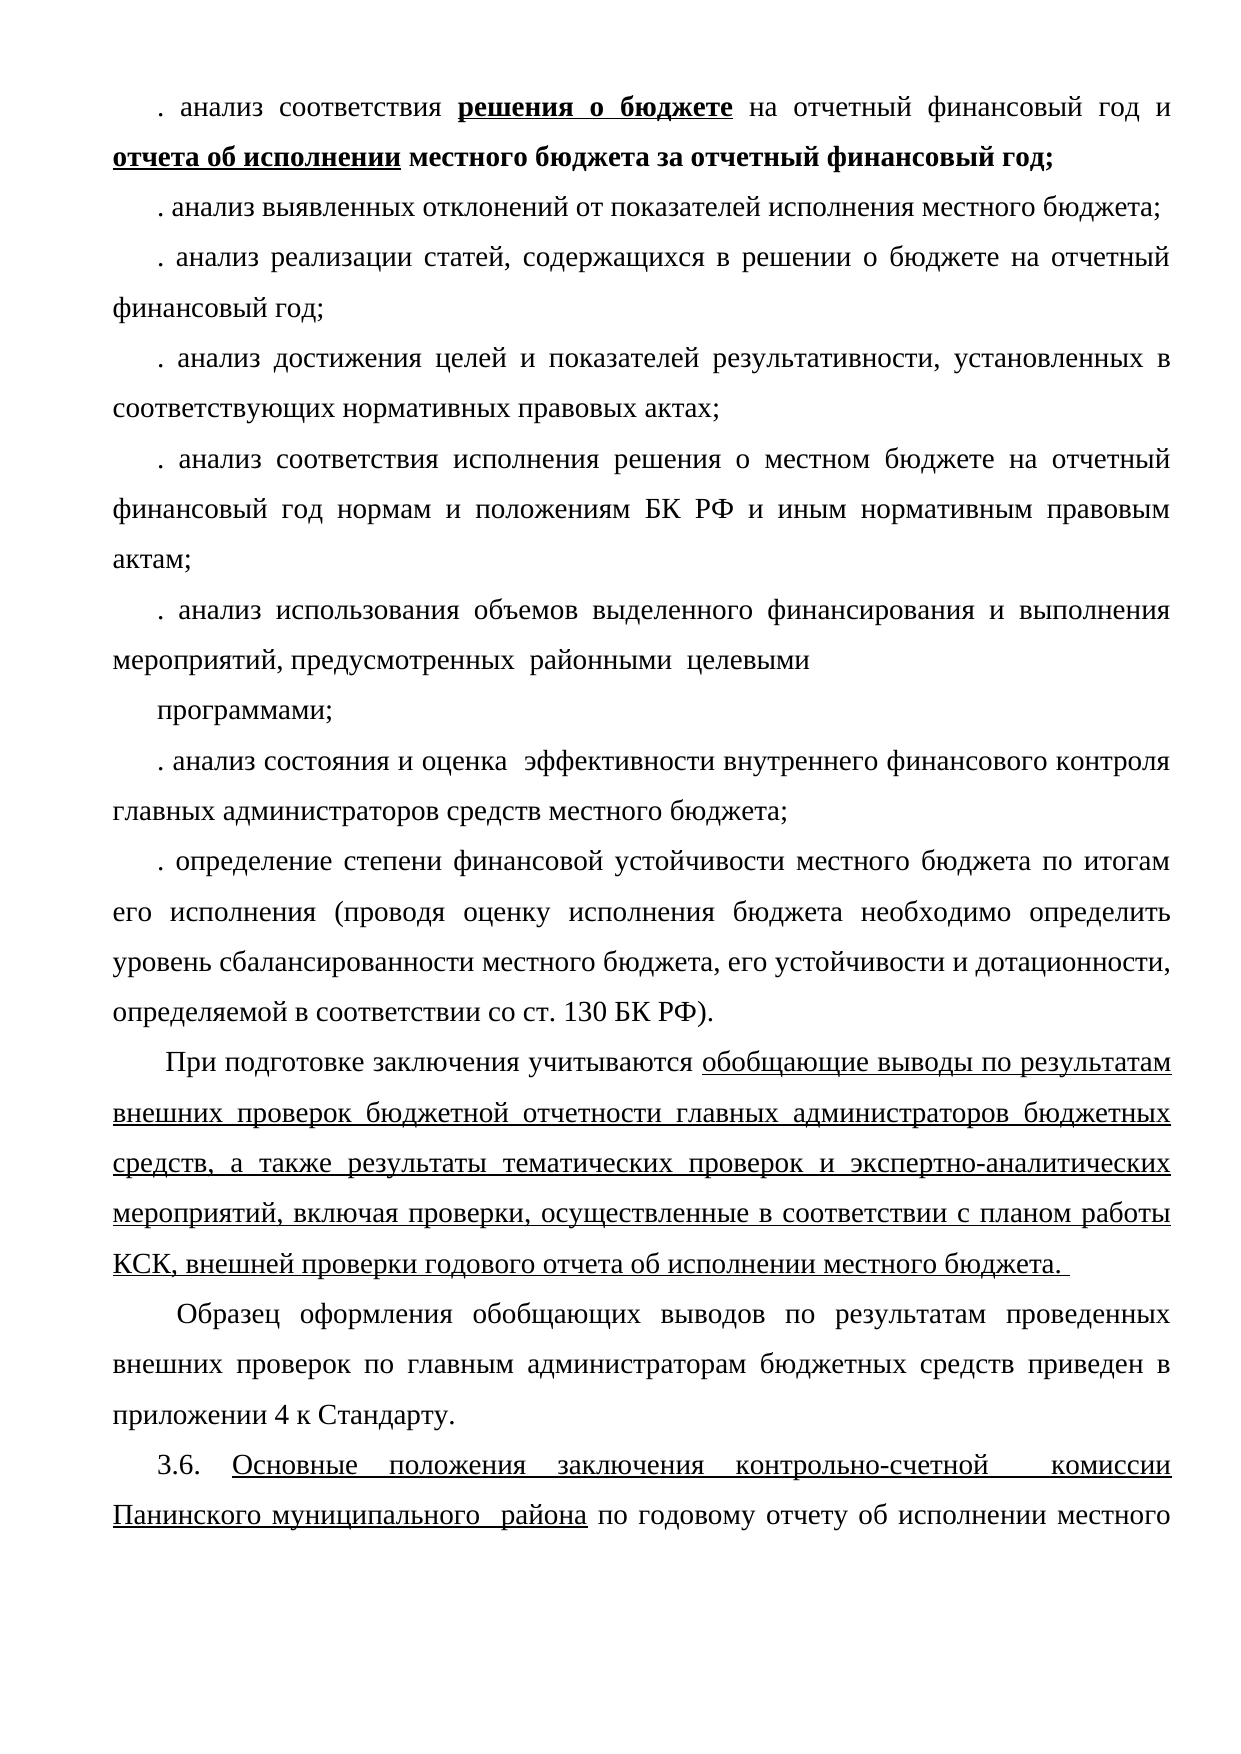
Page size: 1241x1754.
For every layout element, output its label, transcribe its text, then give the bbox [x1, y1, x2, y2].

text . определение степени финансовой устойчивости местного бюджета по итогам его исполнения (проводя оценку исполнения бюджета необходимо определить уровень сбалансированности местного бюджета, его устойчивости и дотационности, определяемой в соответствии со ст. 130 БК РФ). [112, 843, 1172, 1028]
text . анализ выявленных отклонений от показателей исполнения местного бюджета; [112, 189, 1172, 223]
text . анализ соответствия решения о бюджете на отчетный финансовый год и отчета об исполнении местного бюджета за отчетный финансовый год; [112, 89, 1172, 172]
text При подготовке заключения учитываются обобщающие выводы по результатам внешних проверок бюджетной отчетности главных администраторов бюджетных средств, а также результаты тематических проверок и экспертно-аналитических мероприятий, включая проверки, осуществленные в соответствии с планом работы КСК, внешней проверки годового отчета об исполнении местного бюджета. [112, 1044, 1172, 1279]
text Образец оформления обобщающих выводов по результатам проведенных внешних проверок по главным администраторам бюджетных средств приведен в приложении 4 к Стандарту. [112, 1296, 1172, 1430]
text . анализ достижения целей и показателей результативности, установленных в соответствующих нормативных правовых актах; [112, 340, 1172, 424]
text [112, 1447, 1172, 1531]
text . анализ реализации статей, содержащихся в решении о бюджете на отчетный финансовый год; [112, 239, 1172, 323]
text программами; [112, 692, 1172, 726]
text . анализ состояния и оценка эффективности внутреннего финансового контроля главных администраторов средств местного бюджета; [112, 743, 1172, 827]
text . анализ соответствия исполнения решения о местном бюджете на отчетный финансовый год нормам и положениям БК РФ и иным нормативным правовым актам; [112, 441, 1172, 575]
text . анализ использования объемов выделенного финансирования и выполнения мероприятий, предусмотренных районными целевыми [112, 592, 1172, 676]
